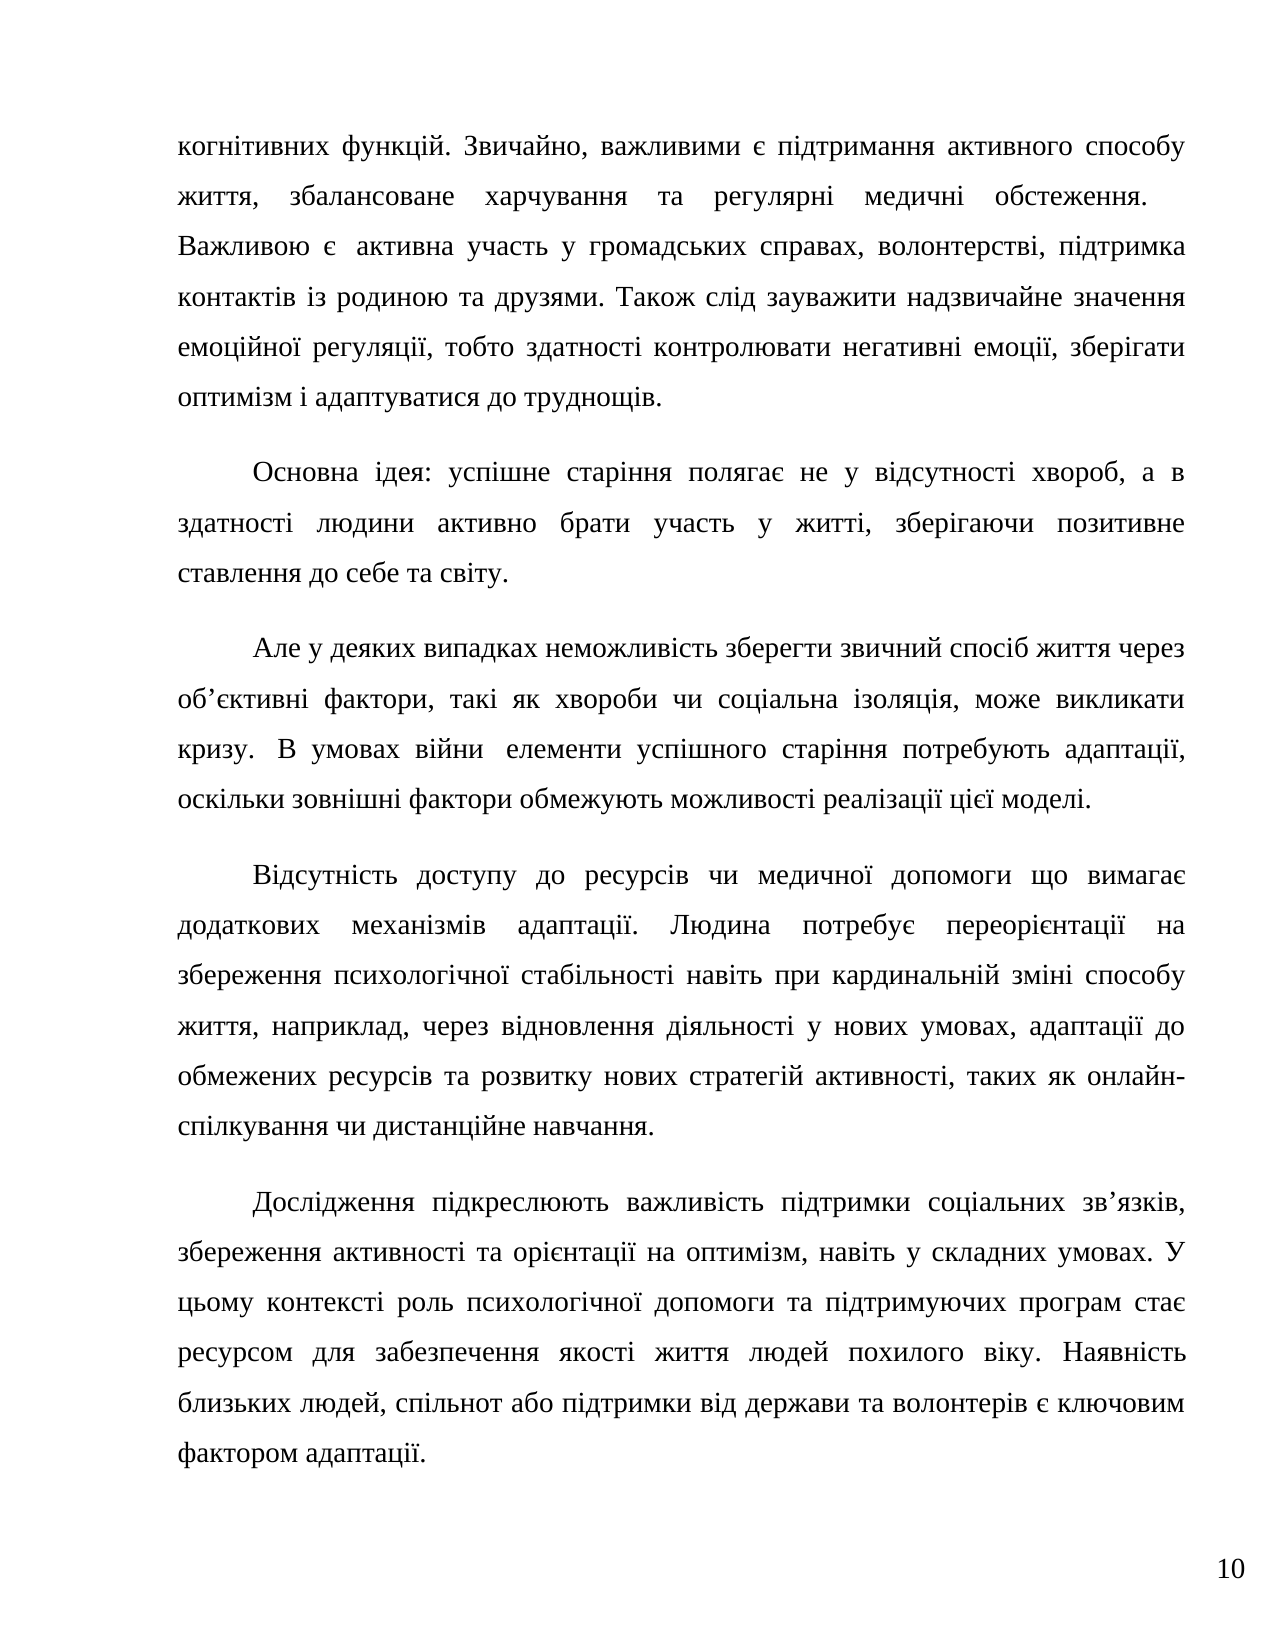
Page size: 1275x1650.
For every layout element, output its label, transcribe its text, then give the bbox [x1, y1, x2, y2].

text Відсутність доступу до ресурсів чи медичної допомоги що вимагає додаткових механізмів адаптації. Людина потребує переорієнтації на збереження психологічної стабільності навіть при кардинальній зміні способу життя, наприклад, через відновлення діяльності у нових умовах, адаптації до обмежених ресурсів та розвитку нових стратегій активності, таких як онлайн-спілкування чи дистанційне навчання. [177, 857, 1186, 1142]
text Основна ідея: успішне старіння полягає не у відсутності хвороб, а в здатності людини активно брати участь у житті, зберігаючи позитивне ставлення до себе та світу. [177, 454, 1186, 589]
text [177, 128, 1186, 413]
text Але у деяких випадках неможливість зберегти звичний спосіб життя через об’єктивні фактори, такі як хвороби чи соціальна ізоляція, може викликати кризу. В умовах війни елементи успішного старіння потребують адаптації, оскільки зовнішні фактори обмежують можливості реалізації цієї моделі. [177, 631, 1186, 815]
text Дослідження підкреслюють важливість підтримки соціальних зв’язків, збереження активності та орієнтації на оптимізм, навіть у складних умовах. У цьому контексті роль психологічної допомоги та підтримуючих програм стає ресурсом для забезпечення якості життя людей похилого віку. Наявність близьких людей, спільнот або підтримки від держави та волонтерів є ключовим фактором адаптації. [177, 1184, 1186, 1469]
